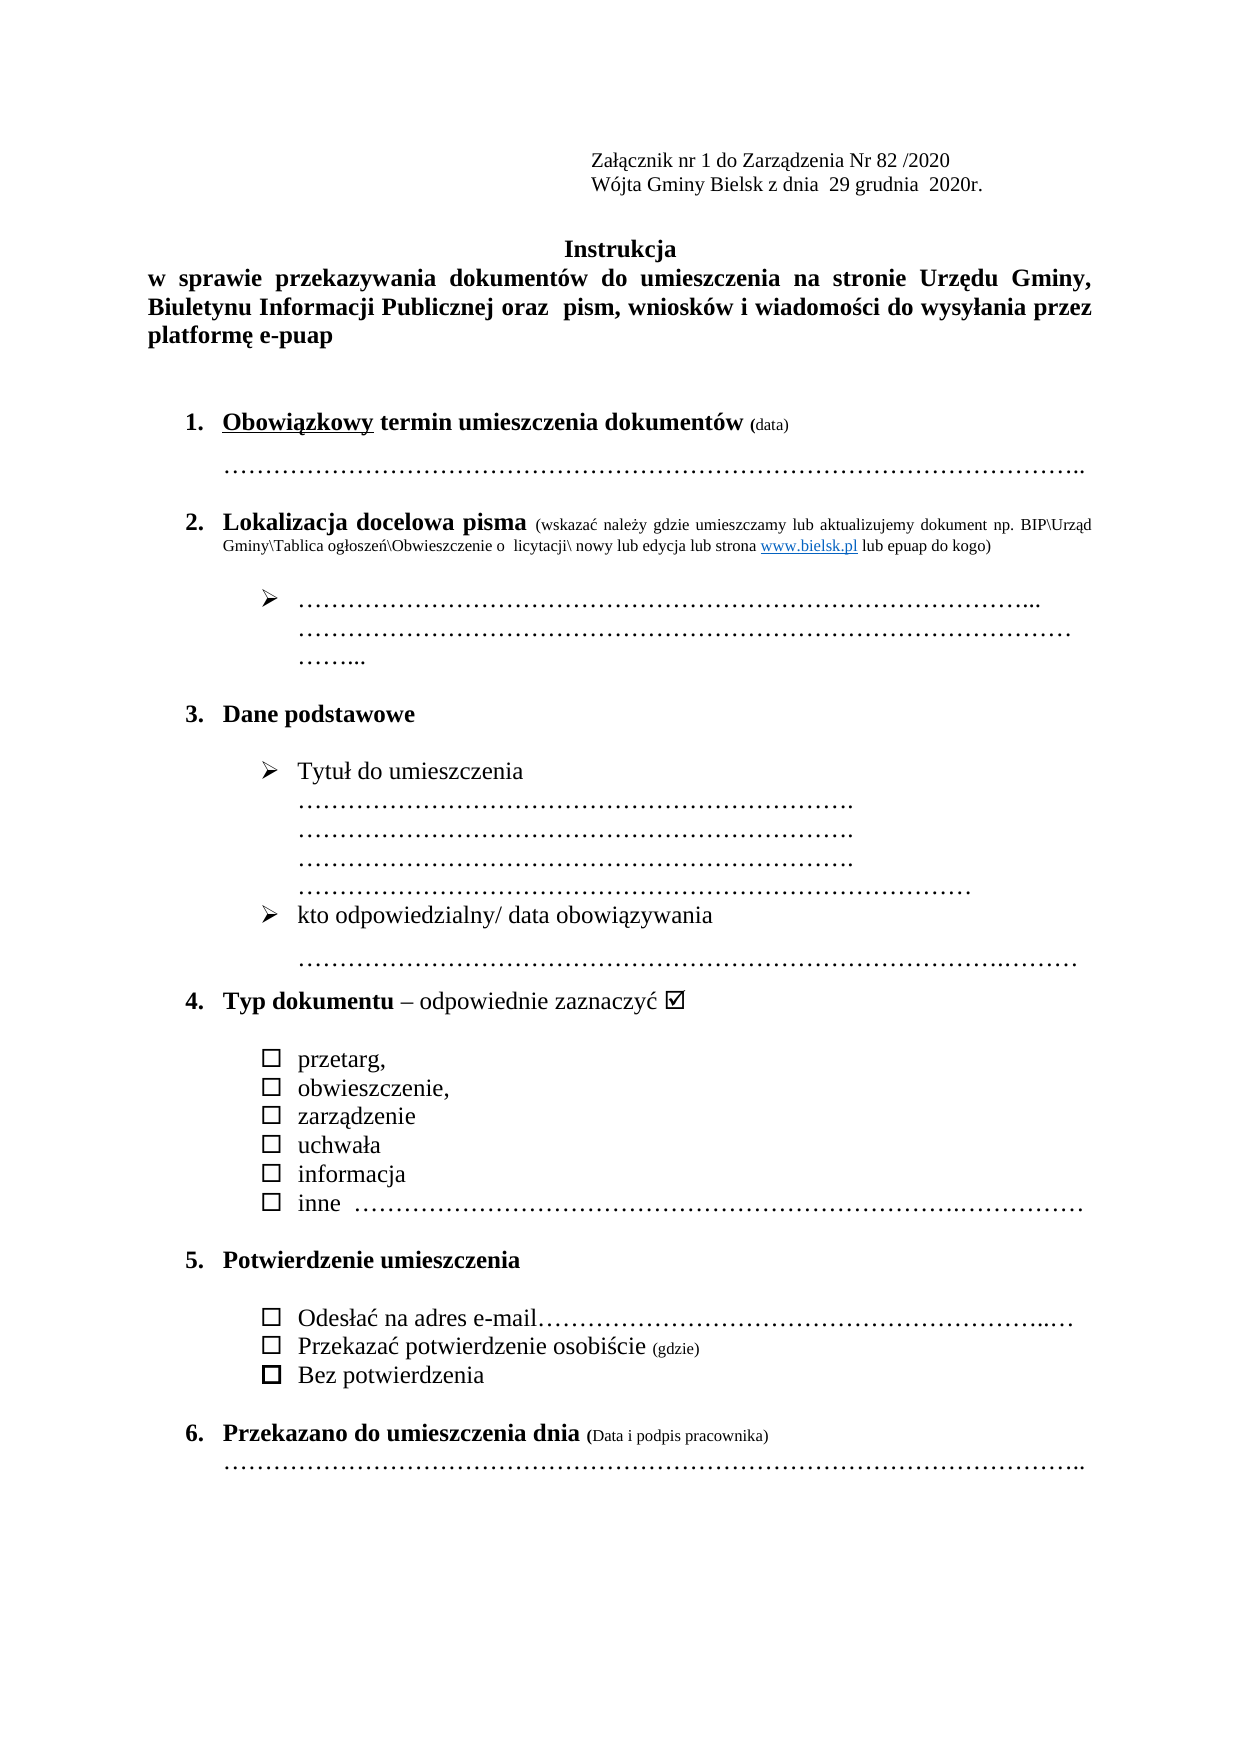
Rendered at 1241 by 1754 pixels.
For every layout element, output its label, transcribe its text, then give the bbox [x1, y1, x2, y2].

list kto odpowiedzialny/ data obowiązywania ………………………………………………………………………….……… [260, 900, 1093, 972]
list ………………………………………………………………………………………….. [223, 450, 1093, 478]
list obwieszczenie, [260, 1073, 1093, 1101]
list Dane podstawowe [185, 699, 1093, 728]
list Przekazać potwierdzenie osobiście (gdzie) [260, 1331, 1093, 1360]
list Obowiązkowy termin umieszczenia dokumentów (data) [185, 407, 1093, 435]
text Wójta Gminy Bielsk z dnia 29 grudnia 2020r. [591, 172, 1093, 196]
list informacja [260, 1159, 1093, 1188]
list przetarg, [260, 1044, 1093, 1073]
list Bez potwierdzenia [260, 1360, 1093, 1389]
list uchwała [260, 1130, 1093, 1159]
list Przekazano do umieszczenia dnia (Data i podpis pracownika) [185, 1418, 1093, 1446]
list Typ dokumentu – odpowiednie zaznaczyć [185, 986, 1093, 1015]
list ………………………………………………………………………………………….. [223, 1446, 1093, 1475]
list ……………………………………………………………………………...………………………………………………………………………………………... [260, 584, 1093, 670]
text Instrukcja [148, 234, 1093, 263]
list Odesłać na adres e-mail……………………………………………………..… [260, 1303, 1093, 1331]
list Lokalizacja docelowa pisma (wskazać należy gdzie umieszczamy lub aktualizujemy dokument np. BIP\Urząd Gminy\Tablica ogłoszeń\Obwieszczenie o licytacji\ nowy lub edycja lub strona www.bielsk.pl lub epuap do kogo) [185, 507, 1093, 555]
list zarządzenie [260, 1101, 1093, 1130]
subtitle Załącznik nr 1 do Zarządzenia Nr 82 /2020 [591, 148, 1093, 172]
list inne ……………………………………………………………….…………… [260, 1188, 1093, 1216]
list Potwierdzenie umieszczenia [185, 1245, 1093, 1274]
list ………………………………………………………….………………………………………………………….………………………………………………………….……………………………………………………………………… [297, 785, 1093, 900]
text w sprawie przekazywania dokumentów do umieszczenia na stronie Urzędu Gminy, Biuletynu Informacji Publicznej oraz pism, wniosków i wiadomości do wysyłania przez platformę e-puap [148, 263, 1093, 349]
list Tytuł do umieszczenia [260, 756, 1093, 785]
